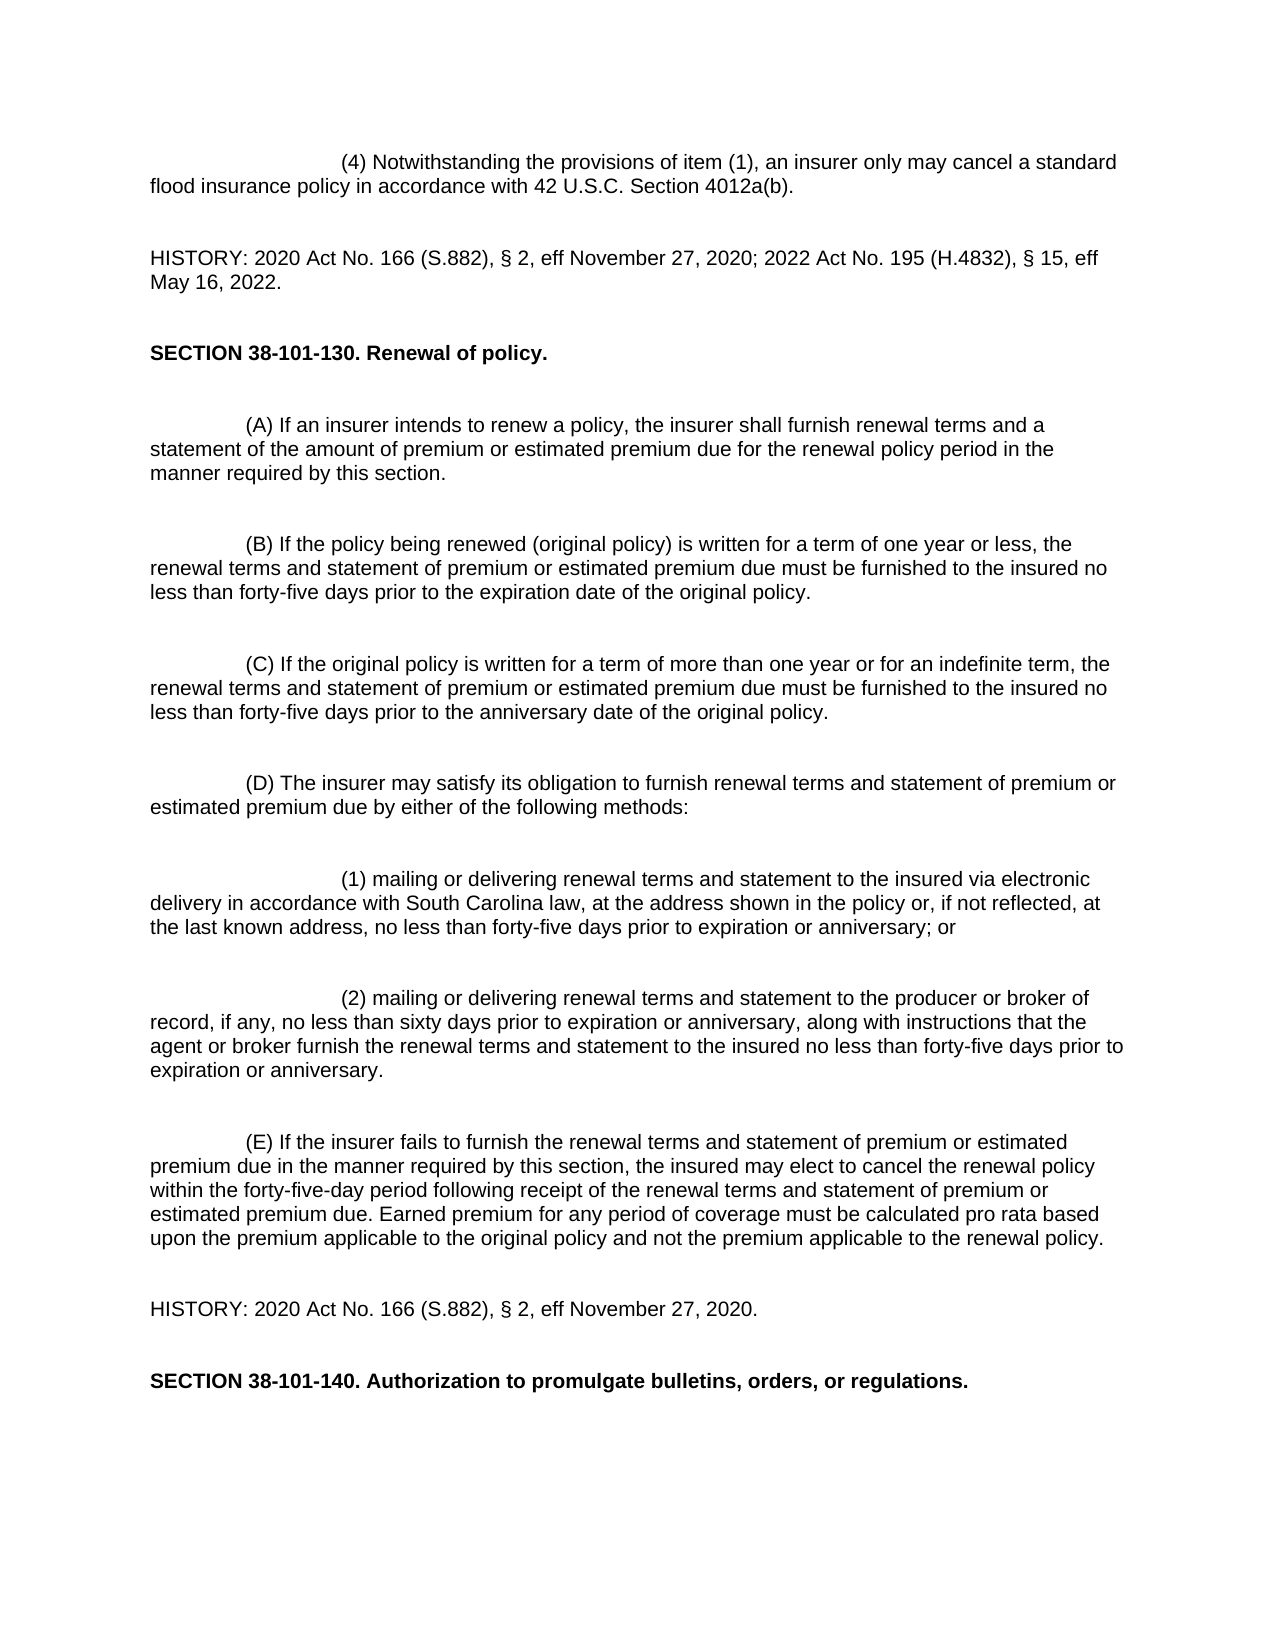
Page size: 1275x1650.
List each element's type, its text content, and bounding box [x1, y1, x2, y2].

text SECTION 38-101-140. Authorization to promulgate bulletins, orders, or regulations. [150, 1368, 1125, 1416]
text (D) The insurer may satisfy its obligation to furnish renewal terms and statement of premium or estimated premium due by either of the following methods: [150, 771, 1125, 843]
text (B) If the policy being renewed (original policy) is written for a term of one year or less, the renewal terms and statement of premium or estimated premium due must be furnished to the insured no less than forty-five days prior to the expiration date of the original policy. [150, 532, 1125, 628]
text (C) If the original policy is written for a term of more than one year or for an indefinite term, the renewal terms and statement of premium or estimated premium due must be furnished to the insured no less than forty-five days prior to the anniversary date of the original policy. [150, 652, 1125, 747]
text SECTION 38-101-130. Renewal of policy. [150, 341, 1125, 389]
text HISTORY: 2020 Act No. 166 (S.882), § 2, eff November 27, 2020; 2022 Act No. 195 (H.4832), § 15, eff May 16, 2022. [150, 246, 1125, 317]
text (2) mailing or delivering renewal terms and statement to the producer or broker of record, if any, no less than sixty days prior to expiration or anniversary, along with instructions that the agent or broker furnish the renewal terms and statement to the insured no less than forty-five days prior to expiration or anniversary. [150, 986, 1125, 1106]
text (E) If the insurer fails to furnish the renewal terms and statement of premium or estimated premium due in the manner required by this section, the insured may elect to cancel the renewal policy within the forty-five-day period following receipt of the renewal terms and statement of premium or estimated premium due. Earned premium for any period of coverage must be calculated pro rata based upon the premium applicable to the original policy and not the premium applicable to the renewal policy. [150, 1129, 1125, 1273]
text (1) mailing or delivering renewal terms and statement to the insured via electronic delivery in accordance with South Carolina law, at the address shown in the policy or, if not reflected, at the last known address, no less than forty-five days prior to expiration or anniversary; or [150, 867, 1125, 962]
text (4) Notwithstanding the provisions of item (1), an insurer only may cancel a standard flood insurance policy in accordance with 42 U.S.C. Section 4012a(b). [150, 150, 1125, 222]
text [150, 1297, 1125, 1344]
text (A) If an insurer intends to renew a policy, the insurer shall furnish renewal terms and a statement of the amount of premium or estimated premium due for the renewal policy period in the manner required by this section. [150, 413, 1125, 508]
